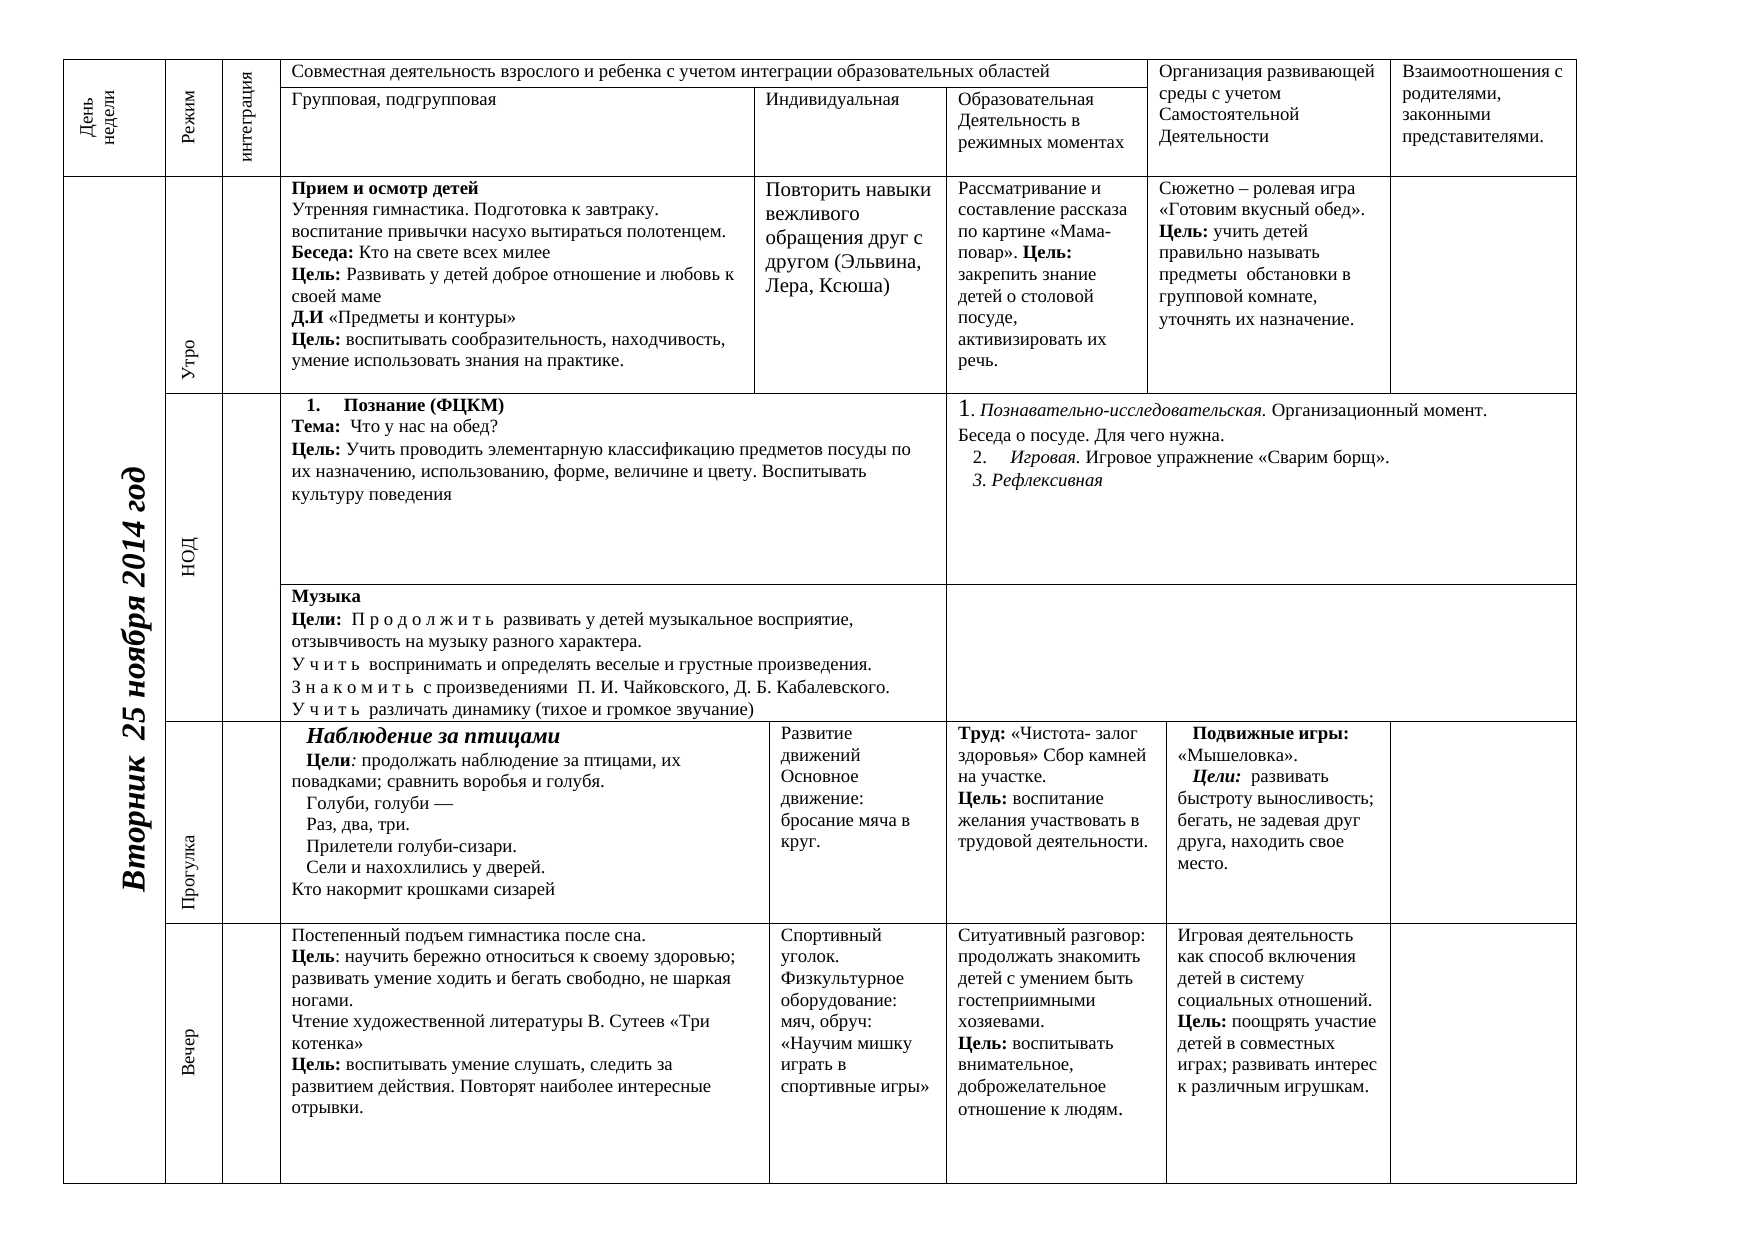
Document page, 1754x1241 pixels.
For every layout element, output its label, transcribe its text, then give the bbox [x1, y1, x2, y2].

table_cell [223, 394, 280, 721]
table_cell Прием и осмотр детей Утренняя гимнастика. Подготовка к завтраку. воспитание привычки насухо вытираться полотенцем. Беседа: Кто на свете всех милее Цель: Развивать у детей доброе отношение и любовь к своей маме Д.И «Предметы и контуры» Цель: воспитывать сообразительность, находчивость, умение использовать знания на практике. [281, 177, 754, 392]
table_cell Совместная деятельность взрослого и ребенка с учетом интеграции образовательных областей [281, 60, 1147, 87]
table_cell Труд: «Чистота- залог здоровья» Сбор камней на участке. Цель: воспитание желания участвовать в трудовой деятельности. [947, 722, 1166, 923]
table_cell Групповая, подгрупповая [281, 88, 754, 176]
table_cell Рассматривание и составление рассказа по картине «Мама- повар». Цель: закрепить знание детей о столовой посуде, активизировать их речь. [947, 177, 1147, 392]
table_cell Спортивный уголок. Физкультурное оборудование: мяч, обруч: «Научим мишку играть в спортивные игры» [770, 924, 946, 1182]
table_cell Режим [166, 60, 222, 176]
table_cell Сюжетно – ролевая игра «Готовим вкусный обед». Цель: учить детей правильно называть предметы обстановки в групповой комнате, уточнять их назначение. [1148, 177, 1390, 392]
table_cell Прогулка [166, 722, 222, 923]
table_cell Развитие движений Основное движение: бросание мяча в круг. [770, 722, 946, 923]
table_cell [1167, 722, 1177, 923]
table_cell Постепенный подъем гимнастика после сна. Цель: научить бережно относиться к своему здоровью; развивать умение ходить и бегать свободно, не шаркая ногами. Чтение художественной литературы В. Сутеев «Три котенка» Цель: воспитывать умение слушать, следить за развитием действия. Повторят наиболее интересные отрывки. [281, 924, 769, 1182]
table_cell интеграция [223, 60, 280, 176]
table_cell [223, 924, 280, 1182]
table_cell День недели [64, 60, 165, 176]
table_cell Организация развивающей среды с учетом Самостоятельной Деятельности [1148, 60, 1390, 176]
table_cell Игровая деятельность как способ включения детей в систему социальных отношений. Цель: поощрять участие детей в совместных играх; развивать интерес к различным игрушкам. [1167, 924, 1390, 1182]
table_cell Музыка Цели: Продолжить развивать у детей музыкальное восприятие, отзывчивость на музыку разного характера. Учить воспринимать и определять веселые и грустные произведения. Знакомить с произведениями П. И. Чайковского, Д. Б. Кабалевского. Учить различать динамику (тихое и громкое звучание) [281, 585, 946, 721]
table_cell НОД [166, 394, 222, 721]
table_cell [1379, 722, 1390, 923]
table_cell [1391, 924, 1576, 1182]
table_cell Утро [166, 177, 222, 392]
table_cell Наблюдение за птицами Цели: продолжать наблюдение за птицами, их повадками; сравнить воробья и голубя. Голуби, голуби — Раз, два, три. Прилетели голуби-сизари. Сели и нахохлились у дверей. Кто накормит крошками сизарей [281, 722, 769, 923]
table_cell [1391, 722, 1576, 923]
table_cell [1391, 177, 1576, 392]
table_cell Индивидуальная [755, 88, 946, 176]
table_cell Повторить навыки вежливого обращения друг с другом (Эльвина, Лера, Ксюша) [755, 177, 946, 392]
table_cell Взаимоотношения с родителями, законными представителями. [1391, 60, 1576, 176]
table_cell 1. Познавательно-исследовательская. Организационный момент. Беседа о посуде. Для чего нужна. Игровая. Игровое упражнение «Сварим борщ». 3. Рефлексивная [947, 394, 1576, 584]
table_cell Вторник 25 ноября 2014 год [64, 177, 165, 1182]
table_cell [223, 722, 280, 923]
table_cell Образовательная Деятельность в режимных моментах [947, 88, 1147, 176]
table_cell Ситуативный разговор: продолжать знакомить детей с умением быть гостеприимными хозяевами. Цель: воспитывать внимательное, доброжелательное отношение к людям. [947, 924, 1166, 1182]
table_cell [947, 585, 1576, 721]
table_cell Вечер [166, 924, 222, 1182]
table_cell Познание (ФЦКМ) Тема: Что у нас на обед? Цель: Учить проводить элементарную классификацию предметов посуды по их назначению, использованию, форме, величине и цвету. Воспитывать культуру поведения [281, 394, 946, 584]
table_cell [223, 177, 280, 392]
